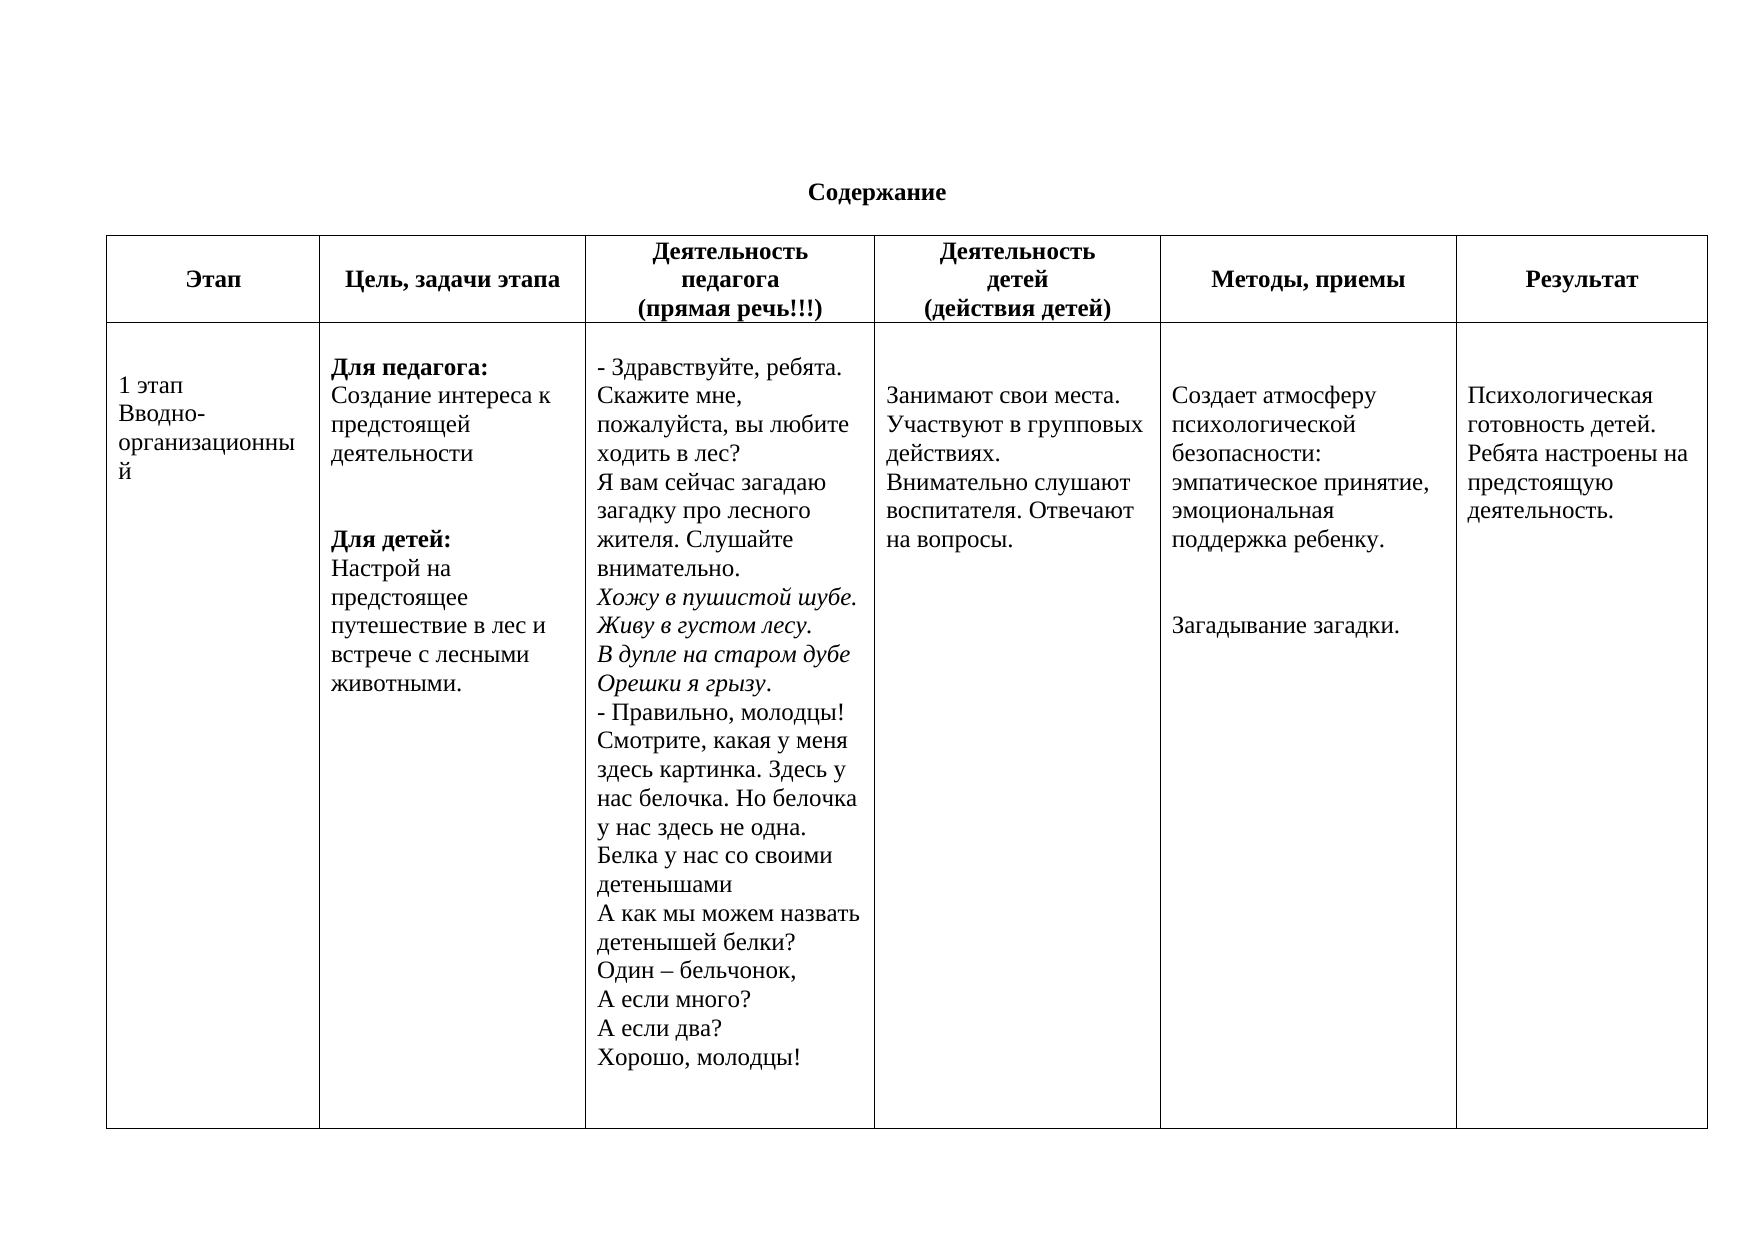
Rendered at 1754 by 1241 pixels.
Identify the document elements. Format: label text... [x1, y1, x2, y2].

table_header Деятельность педагога (прямая речь!!!) [586, 236, 874, 322]
table_cell Занимают свои места. Участвуют в групповых действиях. Внимательно слушают воспитателя. Отвечают на вопросы. [875, 323, 1160, 1128]
table_header Результат [1457, 236, 1707, 322]
table_cell - Здравствуйте, ребята. Скажите мне, пожалуйста, вы любите ходить в лес? Я вам сейчас загадаю загадку про лесного жителя. Слушайте внимательно. Хожу в пушистой шубе. Живу в густом лесу. В дупле на старом дубе Орешки я грызу. - Правильно, молодцы! Смотрите, какая у меня здесь картинка. Здесь у нас белочка. Но белочка у нас здесь не одна. Белка у нас со своими детенышами А как мы можем назвать детенышей белки? Один – бельчонок, А если много? А если два? Хорошо, молодцы! [586, 323, 874, 1128]
text Содержание [118, 177, 1636, 206]
table_header Деятельность детей (действия детей) [875, 236, 1160, 322]
table_header Цель, задачи этапа [320, 236, 585, 322]
table_cell Для педагога: Создание интереса к предстоящей деятельности Для детей: Настрой на предстоящее путешествие в лес и встрече с лесными животными. [320, 323, 585, 1128]
table_cell 1 этап Вводно- организационный [107, 323, 319, 1128]
table_cell Психологическая готовность детей. Ребята настроены на предстоящую деятельность. [1457, 323, 1707, 1128]
table_header Этап [107, 236, 319, 322]
table_header Методы, приемы [1161, 236, 1456, 322]
table_cell Создает атмосферу психологической безопасности: эмпатическое принятие, эмоциональная поддержка ребенку. Загадывание загадки. [1161, 323, 1456, 1128]
